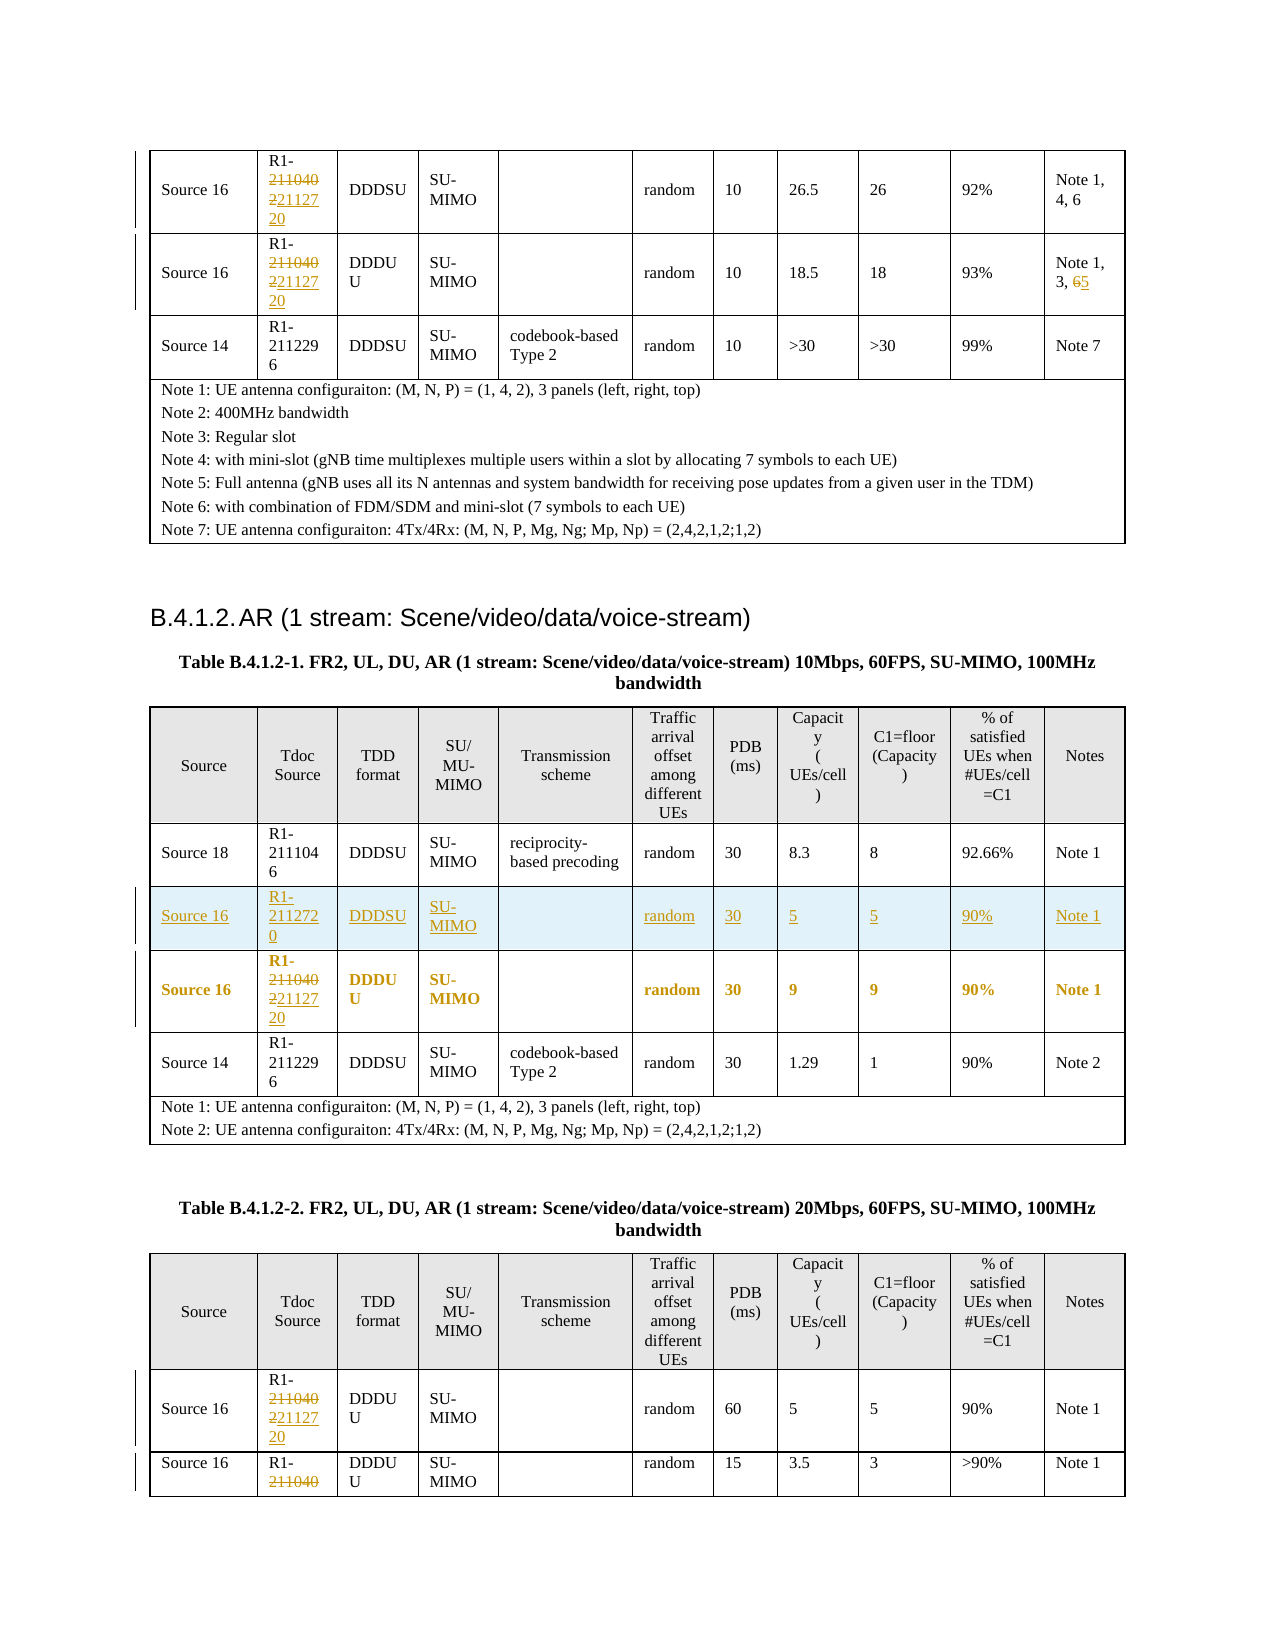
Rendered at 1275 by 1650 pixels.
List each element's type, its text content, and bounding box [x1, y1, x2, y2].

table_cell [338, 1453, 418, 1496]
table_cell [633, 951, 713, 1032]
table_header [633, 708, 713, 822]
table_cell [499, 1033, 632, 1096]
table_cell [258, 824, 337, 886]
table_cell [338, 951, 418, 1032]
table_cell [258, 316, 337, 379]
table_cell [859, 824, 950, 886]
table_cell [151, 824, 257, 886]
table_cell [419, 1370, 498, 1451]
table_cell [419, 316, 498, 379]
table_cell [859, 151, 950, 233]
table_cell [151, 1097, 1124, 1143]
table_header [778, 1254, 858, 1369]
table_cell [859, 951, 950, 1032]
text Table B.4.1.2-1. FR2, UL, DU, AR (1 stream: Scene/video/data/voice-stream) 10Mbps, 60FPS, SU-MIMO, 100MHz bandwidth [150, 651, 1125, 694]
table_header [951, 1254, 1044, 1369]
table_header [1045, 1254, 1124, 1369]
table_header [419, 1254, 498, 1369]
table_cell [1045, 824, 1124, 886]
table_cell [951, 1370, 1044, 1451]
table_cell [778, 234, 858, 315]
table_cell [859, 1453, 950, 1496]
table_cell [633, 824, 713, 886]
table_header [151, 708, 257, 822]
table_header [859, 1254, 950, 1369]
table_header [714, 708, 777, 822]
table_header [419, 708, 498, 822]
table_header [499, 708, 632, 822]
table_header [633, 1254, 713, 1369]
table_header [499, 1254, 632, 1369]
list AR (1 stream: Scene/video/data/voice-stream) [150, 603, 1125, 632]
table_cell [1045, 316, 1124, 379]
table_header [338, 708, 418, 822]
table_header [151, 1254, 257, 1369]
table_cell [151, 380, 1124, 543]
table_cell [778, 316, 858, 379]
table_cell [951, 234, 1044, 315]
text Table B.4.1.2-2. FR2, UL, DU, AR (1 stream: Scene/video/data/voice-stream) 20Mbps, 60FPS, SU-MIMO, 100MHz bandwidth [150, 1197, 1125, 1240]
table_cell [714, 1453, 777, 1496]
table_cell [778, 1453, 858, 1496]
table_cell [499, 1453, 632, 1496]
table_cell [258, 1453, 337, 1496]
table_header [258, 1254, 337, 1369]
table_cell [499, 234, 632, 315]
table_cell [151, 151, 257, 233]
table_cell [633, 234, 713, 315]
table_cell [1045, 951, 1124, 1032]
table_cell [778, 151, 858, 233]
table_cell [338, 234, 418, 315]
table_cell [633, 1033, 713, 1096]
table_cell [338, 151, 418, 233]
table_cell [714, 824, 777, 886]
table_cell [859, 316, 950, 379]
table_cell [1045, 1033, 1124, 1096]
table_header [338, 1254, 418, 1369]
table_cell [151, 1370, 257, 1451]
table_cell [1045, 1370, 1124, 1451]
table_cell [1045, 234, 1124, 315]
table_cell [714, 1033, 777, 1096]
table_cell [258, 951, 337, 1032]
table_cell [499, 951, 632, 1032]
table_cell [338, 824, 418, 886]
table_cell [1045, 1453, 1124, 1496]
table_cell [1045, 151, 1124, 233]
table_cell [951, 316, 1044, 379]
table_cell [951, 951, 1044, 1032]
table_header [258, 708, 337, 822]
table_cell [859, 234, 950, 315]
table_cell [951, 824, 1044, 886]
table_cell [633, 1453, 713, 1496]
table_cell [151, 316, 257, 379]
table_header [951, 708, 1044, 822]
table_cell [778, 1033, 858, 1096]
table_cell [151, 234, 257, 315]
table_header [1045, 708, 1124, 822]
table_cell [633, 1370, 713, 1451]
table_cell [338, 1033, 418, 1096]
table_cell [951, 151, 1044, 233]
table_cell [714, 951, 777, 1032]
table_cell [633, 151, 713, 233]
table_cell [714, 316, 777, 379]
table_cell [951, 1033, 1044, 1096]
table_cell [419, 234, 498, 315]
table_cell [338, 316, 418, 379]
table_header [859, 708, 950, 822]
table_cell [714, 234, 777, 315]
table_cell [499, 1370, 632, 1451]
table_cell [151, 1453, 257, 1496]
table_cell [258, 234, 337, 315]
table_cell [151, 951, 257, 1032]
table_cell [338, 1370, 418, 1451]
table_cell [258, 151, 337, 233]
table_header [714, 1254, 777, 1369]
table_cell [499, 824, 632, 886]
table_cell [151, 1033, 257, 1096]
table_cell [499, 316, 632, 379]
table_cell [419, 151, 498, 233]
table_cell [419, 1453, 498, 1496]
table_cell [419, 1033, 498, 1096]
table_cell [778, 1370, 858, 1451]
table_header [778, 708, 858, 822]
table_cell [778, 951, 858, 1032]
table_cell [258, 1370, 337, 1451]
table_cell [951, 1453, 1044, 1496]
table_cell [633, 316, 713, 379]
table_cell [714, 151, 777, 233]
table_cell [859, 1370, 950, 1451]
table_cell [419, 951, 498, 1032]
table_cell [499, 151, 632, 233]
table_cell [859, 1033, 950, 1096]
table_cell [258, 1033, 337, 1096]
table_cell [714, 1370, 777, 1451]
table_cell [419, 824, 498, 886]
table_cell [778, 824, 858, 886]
